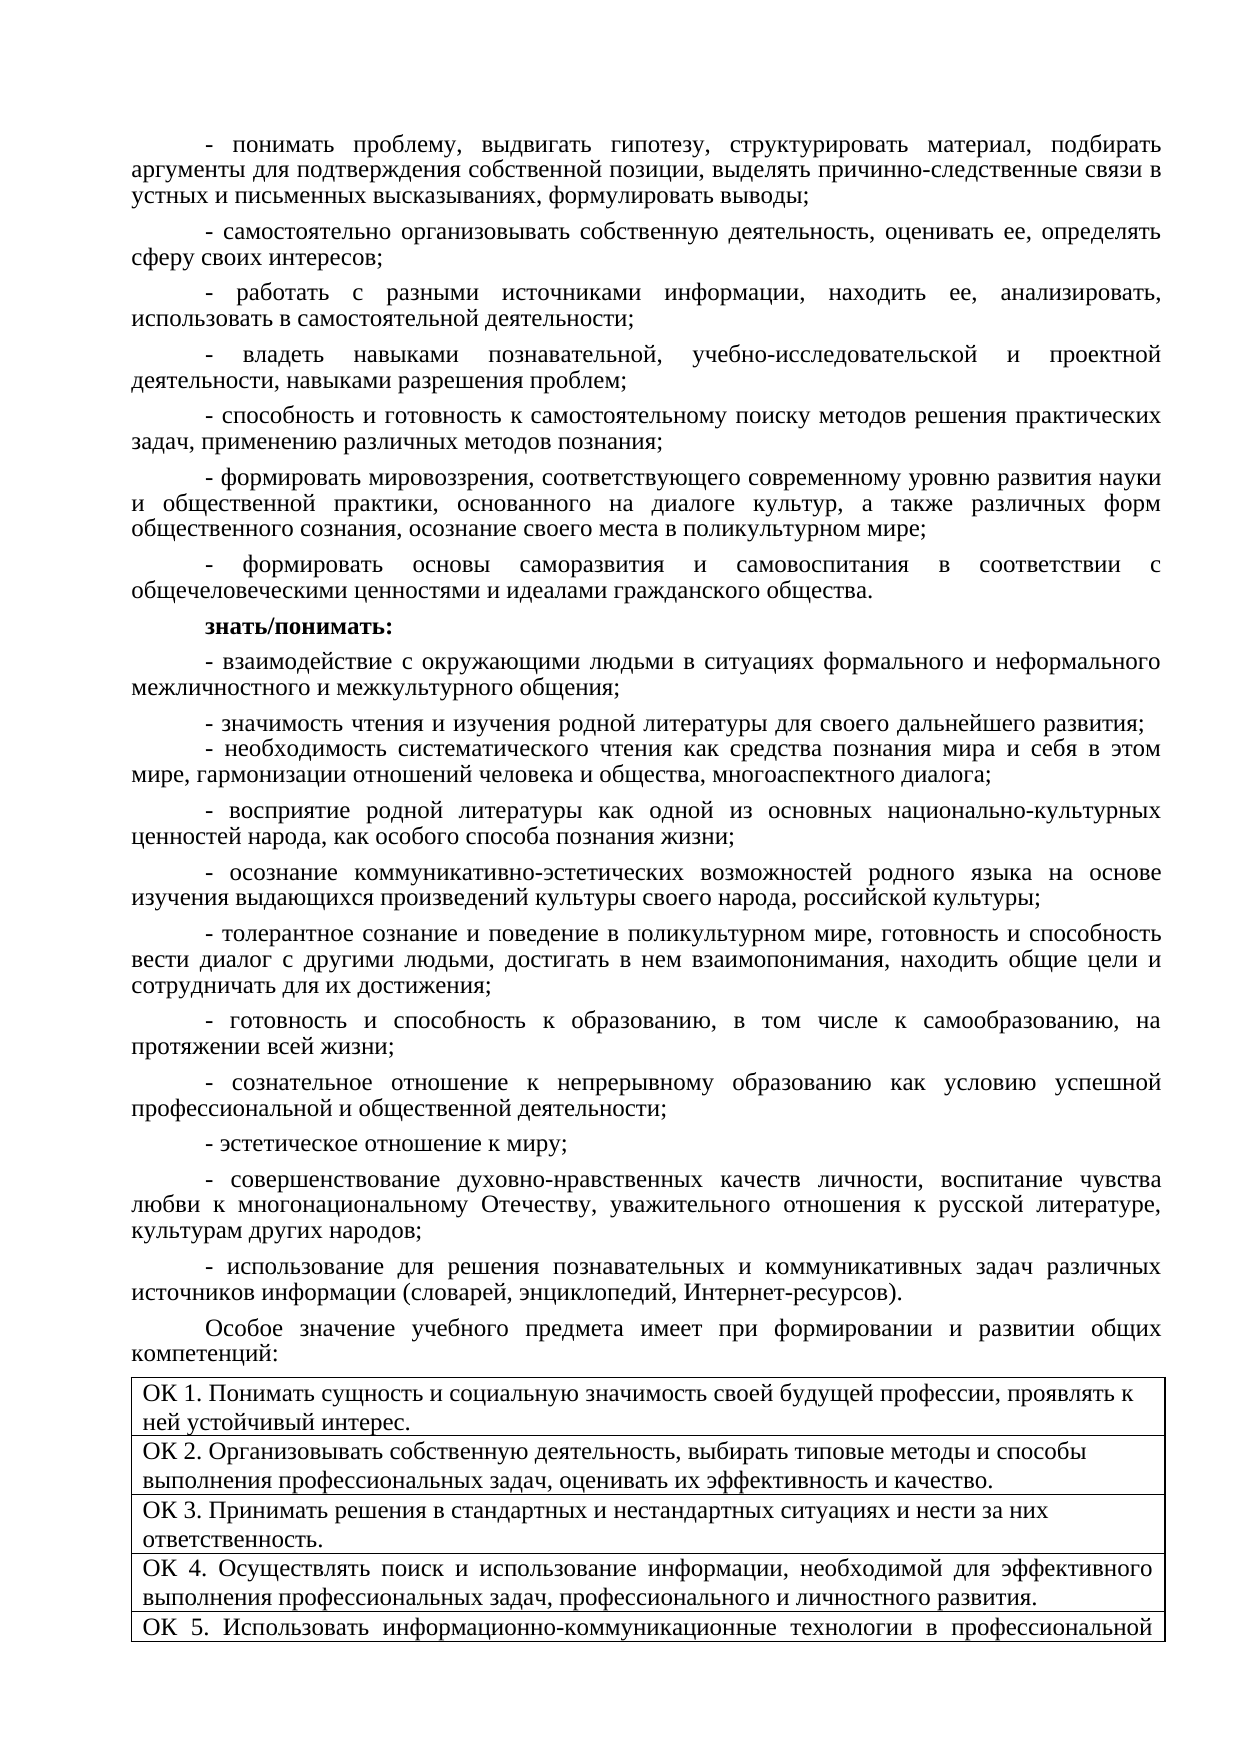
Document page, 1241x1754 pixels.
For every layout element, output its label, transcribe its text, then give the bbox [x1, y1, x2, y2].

text - готовность и способность к образованию, в том числе к самообразованию, на протяжении всей жизни; [131, 1008, 1162, 1060]
text - самостоятельно организовывать собственную деятельность, оценивать ее, определять сферу своих интересов; [131, 219, 1162, 271]
text - понимать проблему, выдвигать гипотезу, структурировать материал, подбирать аргументы для подтверждения собственной позиции, выделять причинно-следственные связи в устных и письменных высказываниях, формулировать выводы; [131, 131, 1162, 209]
text - способность и готовность к самостоятельному поиску методов решения практических задач, применению различных методов познания; [131, 403, 1162, 455]
text - совершенствование духовно-нравственных качеств личности, воспитание чувства любви к многонациональному Отечеству, уважительного отношения к русской литературе, культурам других народов; [131, 1167, 1162, 1244]
text - использование для решения познавательных и коммуникативных задач различных источников информации (словарей, энциклопедий, Интернет-ресурсов). [131, 1254, 1162, 1306]
table_cell ОК 3. Принимать решения в стандартных и нестандартных ситуациях и нести за них ответственность. [132, 1495, 1164, 1552]
table_cell ОК 2. Организовывать собственную деятельность, выбирать типовые методы и способы выполнения профессиональных задач, оценивать их эффективность и качество. [132, 1436, 1164, 1494]
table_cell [132, 1612, 1164, 1641]
text Особое значение учебного предмета имеет при формировании и развитии общих компетенций: [131, 1315, 1162, 1367]
text - сознательное отношение к непрерывному образованию как условию успешной профессиональной и общественной деятельности; [131, 1069, 1162, 1121]
text - восприятие родной литературы как одной из основных национально-культурных ценностей народа, как особого способа познания жизни; [131, 798, 1162, 849]
text - осознание коммуникативно-эстетических возможностей родного языка на основе изучения выдающихся произведений культуры своего народа, российской культуры; [131, 859, 1162, 911]
text знать/понимать: [131, 613, 1162, 639]
text - формировать мировоззрения, соответствующего современному уровню развития науки и общественной практики, основанного на диалоге культур, а также различных форм общественного сознания, осознание своего места в поликультурном мире; [131, 464, 1162, 542]
text - толерантное сознание и поведение в поликультурном мире, готовность и способность вести диалог с другими людьми, достигать в нем взаимопонимания, находить общие цели и сотрудничать для их достижения; [131, 921, 1162, 998]
table_header ОК 1. Понимать сущность и социальную значимость своей будущей профессии, проявлять к ней устойчивый интерес. [132, 1378, 1164, 1435]
text - значимость чтения и изучения родной литературы для своего дальнейшего развития; - необходимость систематического чтения как средства познания мира и себя в этом мире, гармонизации отношений человека и общества, многоаспектного диалога; [131, 710, 1162, 788]
text - формировать основы саморазвития и самовоспитания в соответствии с общечеловеческими ценностями и идеалами гражданского общества. [131, 552, 1162, 604]
text - взаимодействие с окружающими людьми в ситуациях формального и неформального межличностного и межкультурного общения; [131, 649, 1162, 701]
text - владеть навыками познавательной, учебно-исследовательской и проектной деятельности, навыками разрешения проблем; [131, 342, 1162, 393]
table_cell ОК 4. Осуществлять поиск и использование информации, необходимой для эффективного выполнения профессиональных задач, профессионального и личностного развития. [132, 1554, 1164, 1611]
text - работать с разными источниками информации, находить ее, анализировать, использовать в самостоятельной деятельности; [131, 280, 1162, 332]
text - эстетическое отношение к миру; [131, 1131, 1162, 1157]
